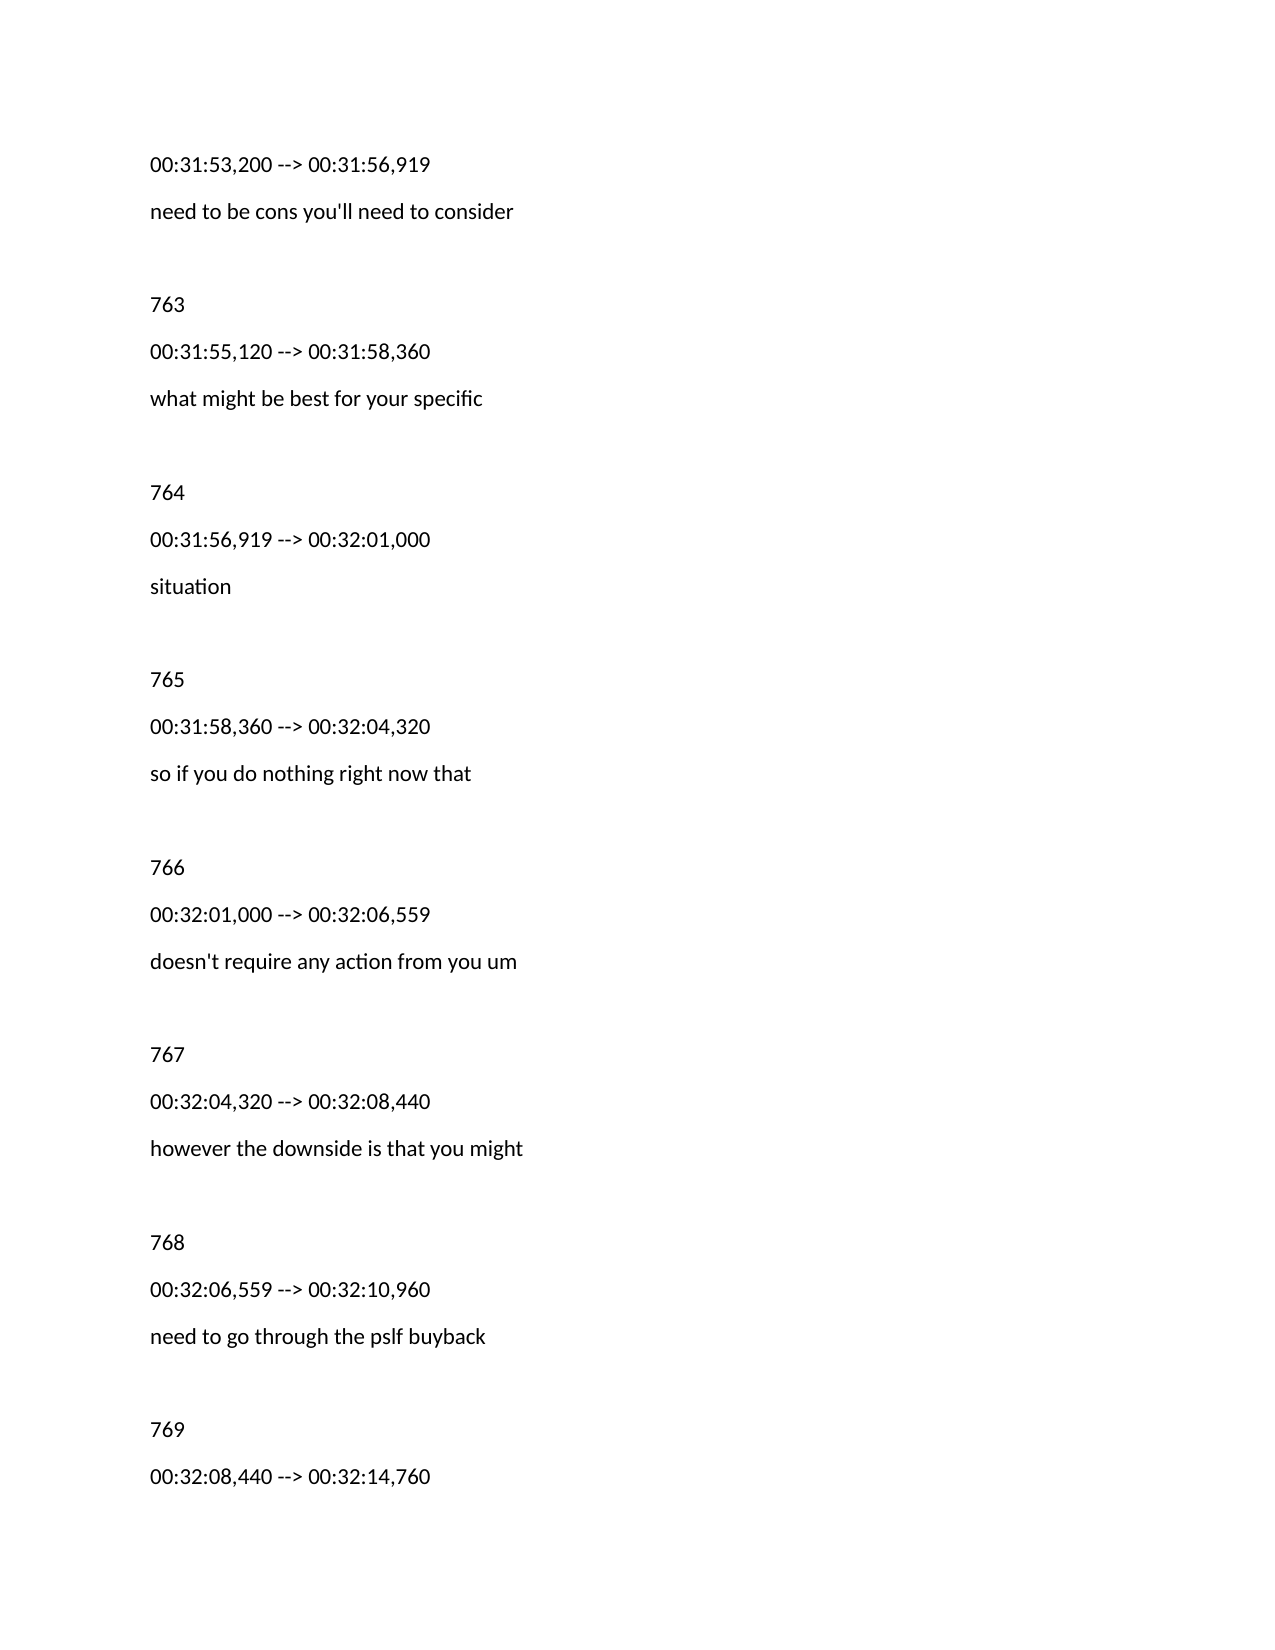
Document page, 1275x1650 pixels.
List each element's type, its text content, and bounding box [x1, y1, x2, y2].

text 767 [150, 1041, 1125, 1069]
text doesn't require any action from you um [150, 947, 1125, 975]
text 00:31:53,200 --> 00:31:56,919 [150, 150, 1125, 178]
text 765 [150, 666, 1125, 694]
text 00:31:56,919 --> 00:32:01,000 [150, 525, 1125, 553]
text 00:31:55,120 --> 00:31:58,360 [150, 337, 1125, 366]
text 766 [150, 853, 1125, 881]
text situation [150, 572, 1125, 600]
text however the downside is that you might [150, 1134, 1125, 1162]
text 00:32:08,440 --> 00:32:14,760 [150, 1462, 1125, 1491]
text 768 [150, 1228, 1125, 1256]
text 769 [150, 1416, 1125, 1444]
text so if you do nothing right now that [150, 759, 1125, 787]
text 764 [150, 478, 1125, 506]
text what might be best for your specific [150, 384, 1125, 412]
text 00:32:01,000 --> 00:32:06,559 [150, 900, 1125, 928]
text 00:32:06,559 --> 00:32:10,960 [150, 1275, 1125, 1303]
text need to go through the pslf buyback [150, 1322, 1125, 1350]
text 763 [150, 291, 1125, 319]
text 00:32:04,320 --> 00:32:08,440 [150, 1087, 1125, 1116]
text need to be cons you'll need to consider [150, 197, 1125, 225]
text 00:31:58,360 --> 00:32:04,320 [150, 712, 1125, 741]
